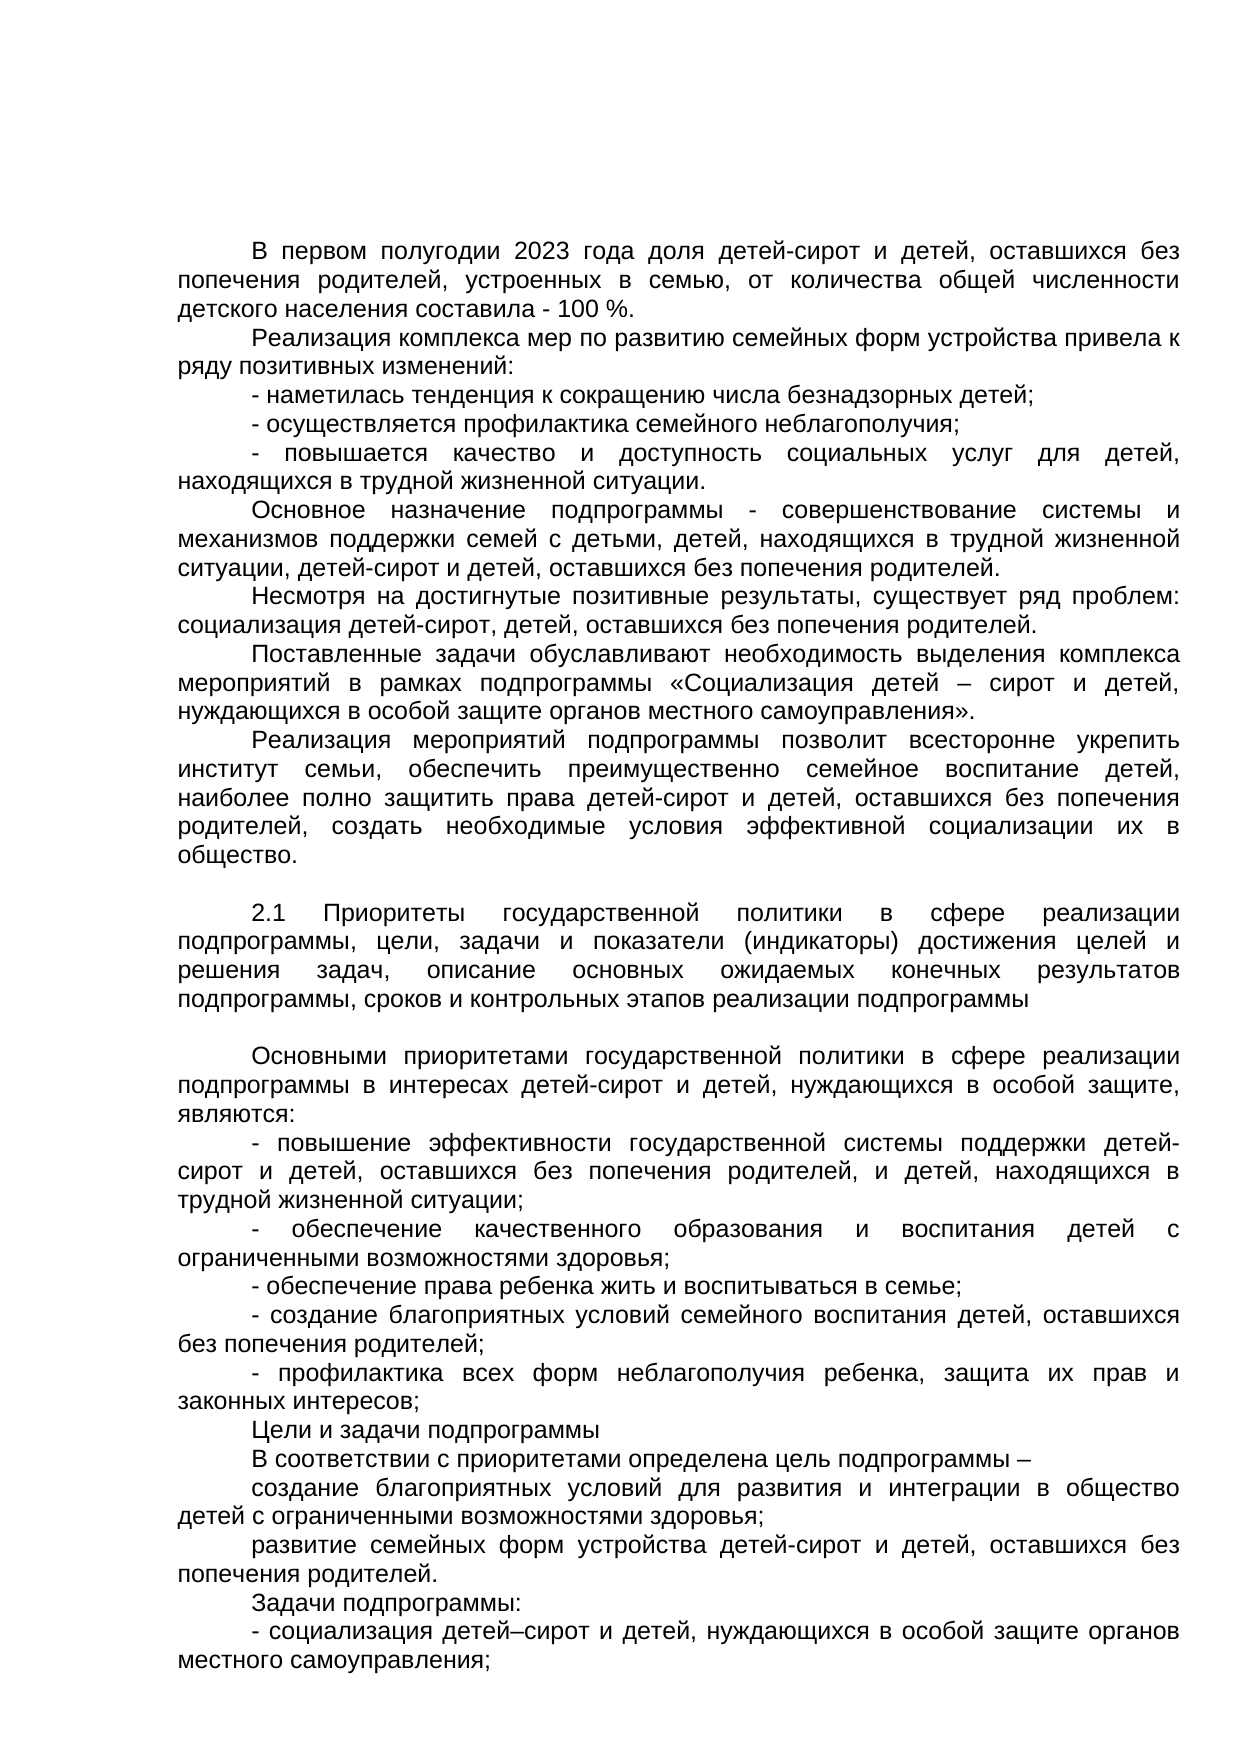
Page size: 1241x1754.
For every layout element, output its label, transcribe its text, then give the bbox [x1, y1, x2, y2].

text Цели и задачи подпрограммы [177, 1415, 1181, 1444]
text Реализация комплекса мер по развитию семейных форм устройства привела к ряду позитивных изменений: [177, 322, 1181, 380]
text Реализация мероприятий подпрограммы позволит всесторонне укрепить институт семьи, обеспечить преимущественно семейное воспитание детей, наиболее полно защитить права детей-сирот и детей, оставшихся без попечения родителей, создать необходимые условия эффективной социализации их в общество. [177, 725, 1181, 869]
text Основными приоритетами государственной политики в сфере реализации подпрограммы в интересах детей-сирот и детей, нуждающихся в особой защите, являются: [177, 1041, 1181, 1127]
text - наметилась тенденция к сокращению числа безнадзорных детей; [177, 380, 1181, 409]
text - профилактика всех форм неблагополучия ребенка, защита их прав и законных интересов; [177, 1357, 1181, 1415]
text - социализация детей–сирот и детей, нуждающихся в особой защите органов местного самоуправления; [177, 1616, 1181, 1674]
text - повышается качество и доступность социальных услуг для детей, находящихся в трудной жизненной ситуации. [177, 437, 1181, 495]
text В соответствии с приоритетами определена цель подпрограммы – [177, 1444, 1181, 1472]
text - осуществляется профилактика семейного неблагополучия; [177, 409, 1181, 437]
text - повышение эффективности государственной системы поддержки детей-сирот и детей, оставшихся без попечения родителей, и детей, находящихся в трудной жизненной ситуации; [177, 1127, 1181, 1214]
text Основное назначение подпрограммы - совершенствование системы и механизмов поддержки семей с детьми, детей, находящихся в трудной жизненной ситуации, детей-сирот и детей, оставшихся без попечения родителей. [177, 495, 1181, 581]
text создание благоприятных условий для развития и интеграции в общество детей с ограниченными возможностями здоровья; [177, 1472, 1181, 1530]
text - обеспечение качественного образования и воспитания детей с ограниченными возможностями здоровья; [177, 1214, 1181, 1271]
text - обеспечение права ребенка жить и воспитываться в семье; [177, 1271, 1181, 1300]
text Поставленные задачи обуславливают необходимость выделения комплекса мероприятий в рамках подпрограммы «Социализация детей – сирот и детей, нуждающихся в особой защите органов местного самоуправления». [177, 639, 1181, 725]
text развитие семейных форм устройства детей-сирот и детей, оставшихся без попечения родителей. [177, 1530, 1181, 1587]
text Несмотря на достигнутые позитивные результаты, существует ряд проблем: социализация детей-сирот, детей, оставшихся без попечения родителей. [177, 581, 1181, 639]
text Задачи подпрограммы: [177, 1587, 1181, 1616]
text В первом полугодии 2023 года доля детей-сирот и детей, оставшихся без попечения родителей, устроенных в семью, от количества общей численности детского населения составила - 100 %. [177, 236, 1181, 322]
text - создание благоприятных условий семейного воспитания детей, оставшихся без попечения родителей; [177, 1300, 1181, 1357]
text 2.1 Приоритеты государственной политики в сфере реализации подпрограммы, цели, задачи и показатели (индикаторы) достижения целей и решения задач, описание основных ожидаемых конечных результатов подпрограммы, сроков и контрольных этапов реализации подпрограммы [177, 897, 1181, 1012]
